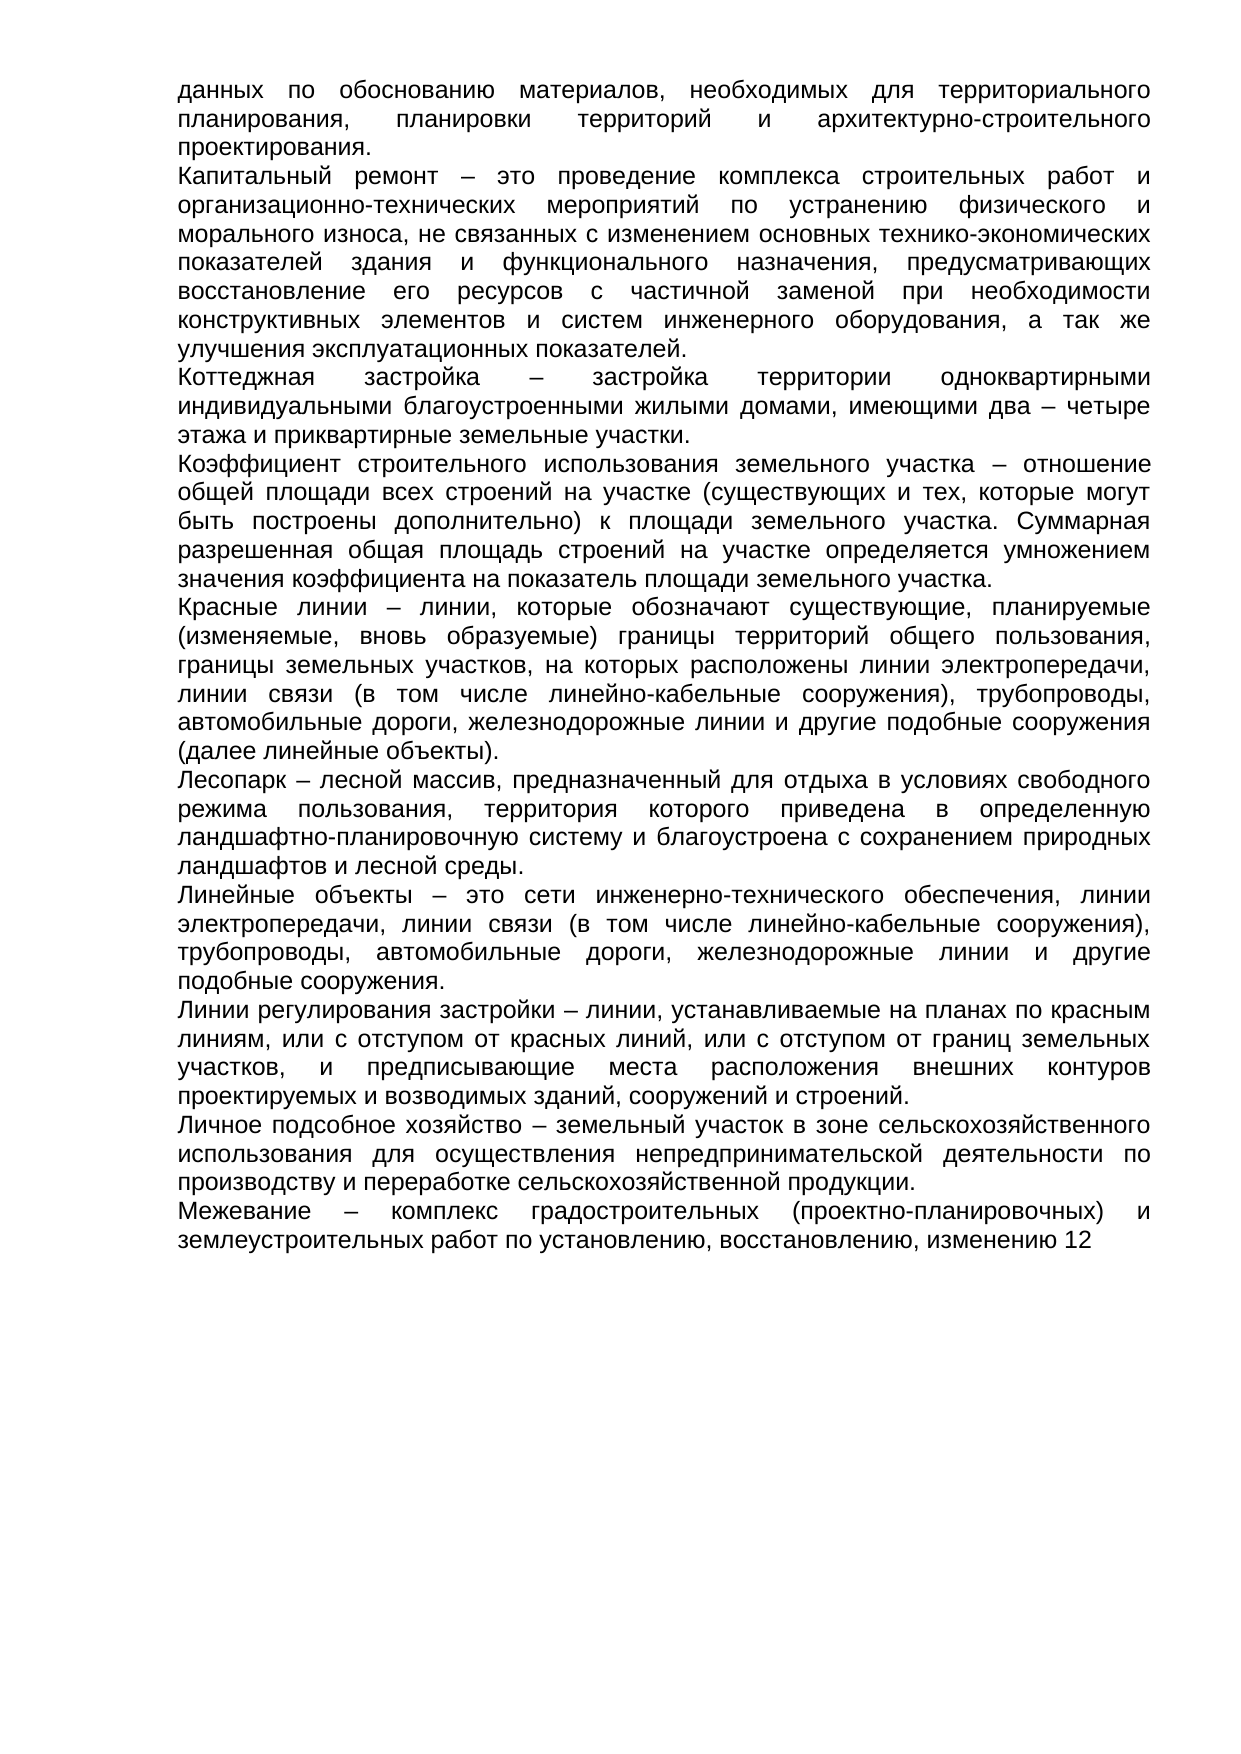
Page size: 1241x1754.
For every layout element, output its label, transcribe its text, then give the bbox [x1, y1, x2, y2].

text Межевание – комплекс градостроительных (проектно-планировочных) и землеустроительных работ по установлению, восстановлению, изменению 12 [177, 1196, 1152, 1254]
text Коэффициент строительного использования земельного участка – отношение общей площади всех строений на участке (существующих и тех, которые могут быть построены дополнительно) к площади земельного участка. Суммарная разрешенная общая площадь строений на участке определяется умножением значения коэффициента на показатель площади земельного участка. [177, 449, 1152, 592]
text Коттеджная застройка – застройка территории одноквартирными индивидуальными благоустроенными жилыми домами, имеющими два – четыре этажа и приквартирные земельные участки. [177, 362, 1152, 449]
text Лесопарк – лесной массив, предназначенный для отдыха в условиях свободного режима пользования, территория которого приведена в определенную ландшафтно-планировочную систему и благоустроена с сохранением природных ландшафтов и лесной среды. [177, 765, 1152, 880]
text Личное подсобное хозяйство – земельный участок в зоне сельскохозяйственного использования для осуществления непредпринимательской деятельности по производству и переработке сельскохозяйственной продукции. [177, 1110, 1152, 1196]
text Капитальный ремонт – это проведение комплекса строительных работ и организационно-технических мероприятий по устранению физического и морального износа, не связанных с изменением основных технико-экономических показателей здания и функционального назначения, предусматривающих восстановление его ресурсов с частичной заменой при необходимости конструктивных элементов и систем инженерного оборудования, а так же улучшения эксплуатационных показателей. [177, 161, 1152, 362]
text Линейные объекты – это сети инженерно-технического обеспечения, линии электропередачи, линии связи (в том числе линейно-кабельные сооружения), трубопроводы, автомобильные дороги, железнодорожные линии и другие подобные сооружения. [177, 880, 1152, 995]
text Линии регулирования застройки – линии, устанавливаемые на планах по красным линиям, или с отступом от красных линий, или с отступом от границ земельных участков, и предписывающие места расположения внешних контуров проектируемых и возводимых зданий, сооружений и строений. [177, 995, 1152, 1110]
text Красные линии – линии, которые обозначают существующие, планируемые (изменяемые, вновь образуемые) границы территорий общего пользования, границы земельных участков, на которых расположены линии электропередачи, линии связи (в том числе линейно-кабельные сооружения), трубопроводы, автомобильные дороги, железнодорожные линии и другие подобные сооружения (далее линейные объекты). [177, 592, 1152, 765]
text данных по обоснованию материалов, необходимых для территориального планирования, планировки территорий и архитектурно-строительного проектирования. [177, 75, 1152, 161]
